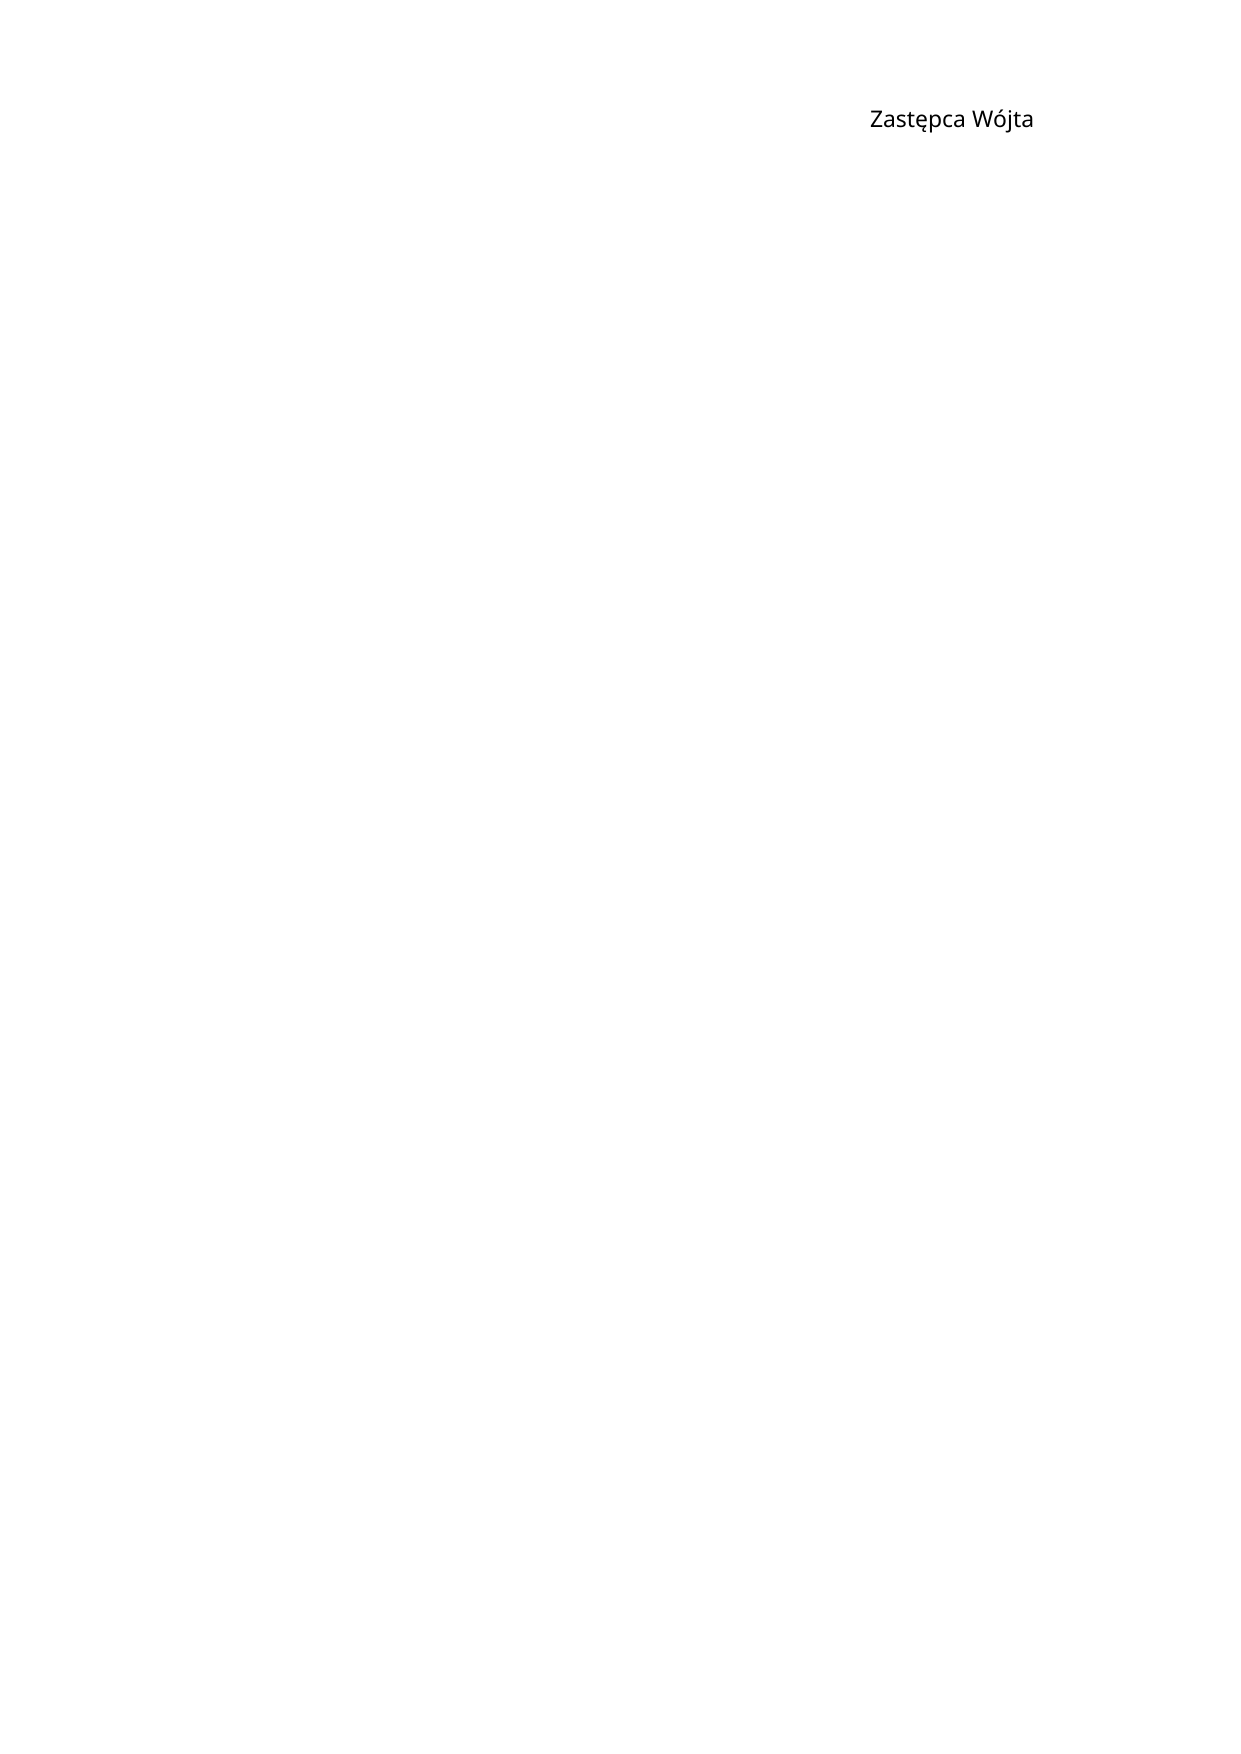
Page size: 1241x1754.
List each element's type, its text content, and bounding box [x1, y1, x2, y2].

list Zastępca Wójta [738, 103, 1093, 135]
